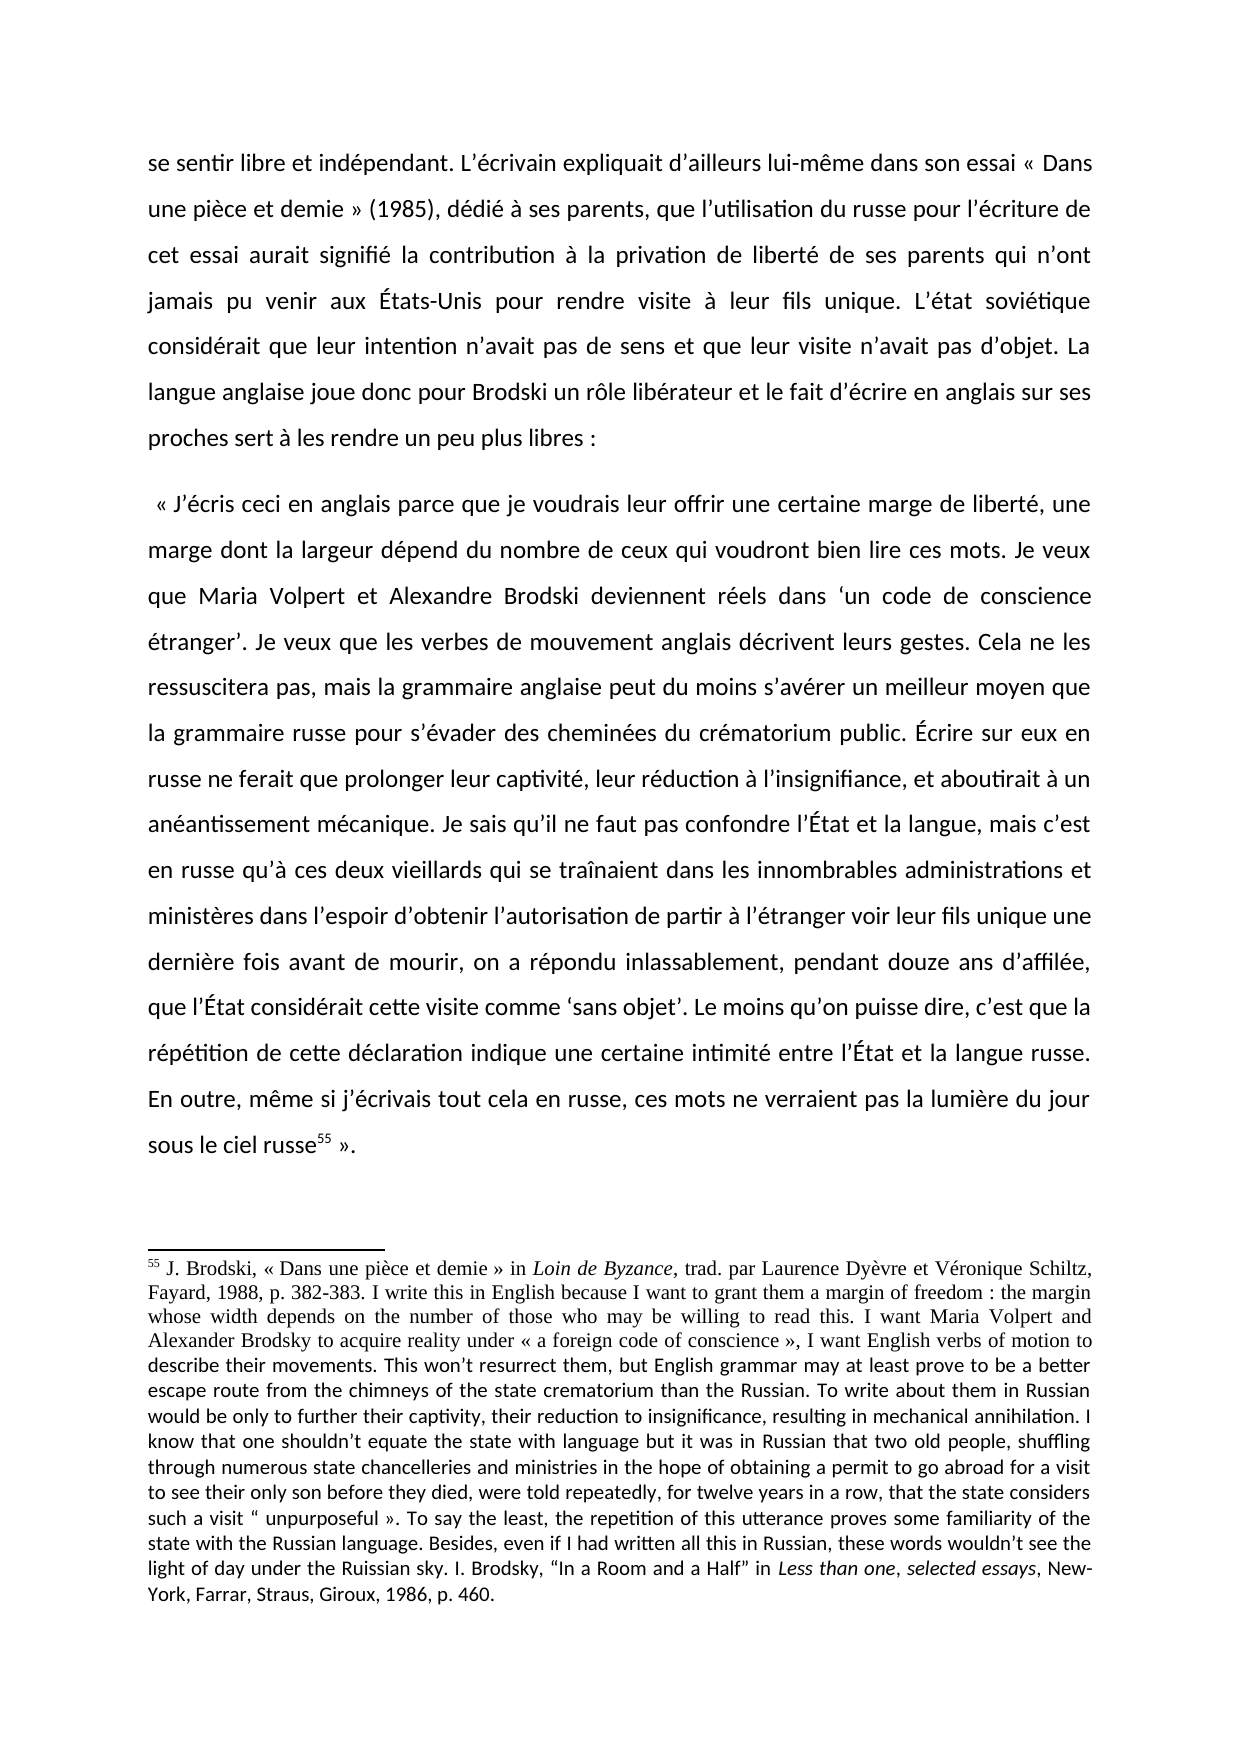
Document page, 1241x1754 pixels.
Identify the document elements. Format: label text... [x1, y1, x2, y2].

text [148, 148, 1093, 452]
text « J’écris ceci en anglais parce que je voudrais leur offrir une certaine marge de liberté, une marge dont la largeur dépend du nombre de ceux qui voudront bien lire ces mots. Je veux que Maria Volpert et Alexandre Brodski deviennent réels dans ‘un code de conscience étranger’. Je veux que les verbes de mouvement anglais décrivent leurs gestes. Cela ne les ressuscitera pas, mais la grammaire anglaise peut du moins s’avérer un meilleur moyen que la grammaire russe pour s’évader des cheminées du crématorium public. Écrire sur eux en russe ne ferait que prolonger leur captivité, leur réduction à l’insignifiance, et aboutirait à un anéantissement mécanique. Je sais qu’il ne faut pas confondre l’État et la langue, mais c’est en russe qu’à ces deux vieillards qui se traînaient dans les innombrables administrations et ministères dans l’espoir d’obtenir l’autorisation de partir à l’étranger voir leur fils unique une dernière fois avant de mourir, on a répondu inlassablement, pendant douze ans d’affilée, que l’État considérait cette visite comme ‘sans objet’. Le moins qu’on puisse dire, c’est que la répétition de cette déclaration indique une certaine intimité entre l’État et la langue russe. En outre, même si j’écrivais tout cela en russe, ces mots ne verraient pas la lumière du jour sous le ciel russe ». [148, 488, 1093, 1159]
